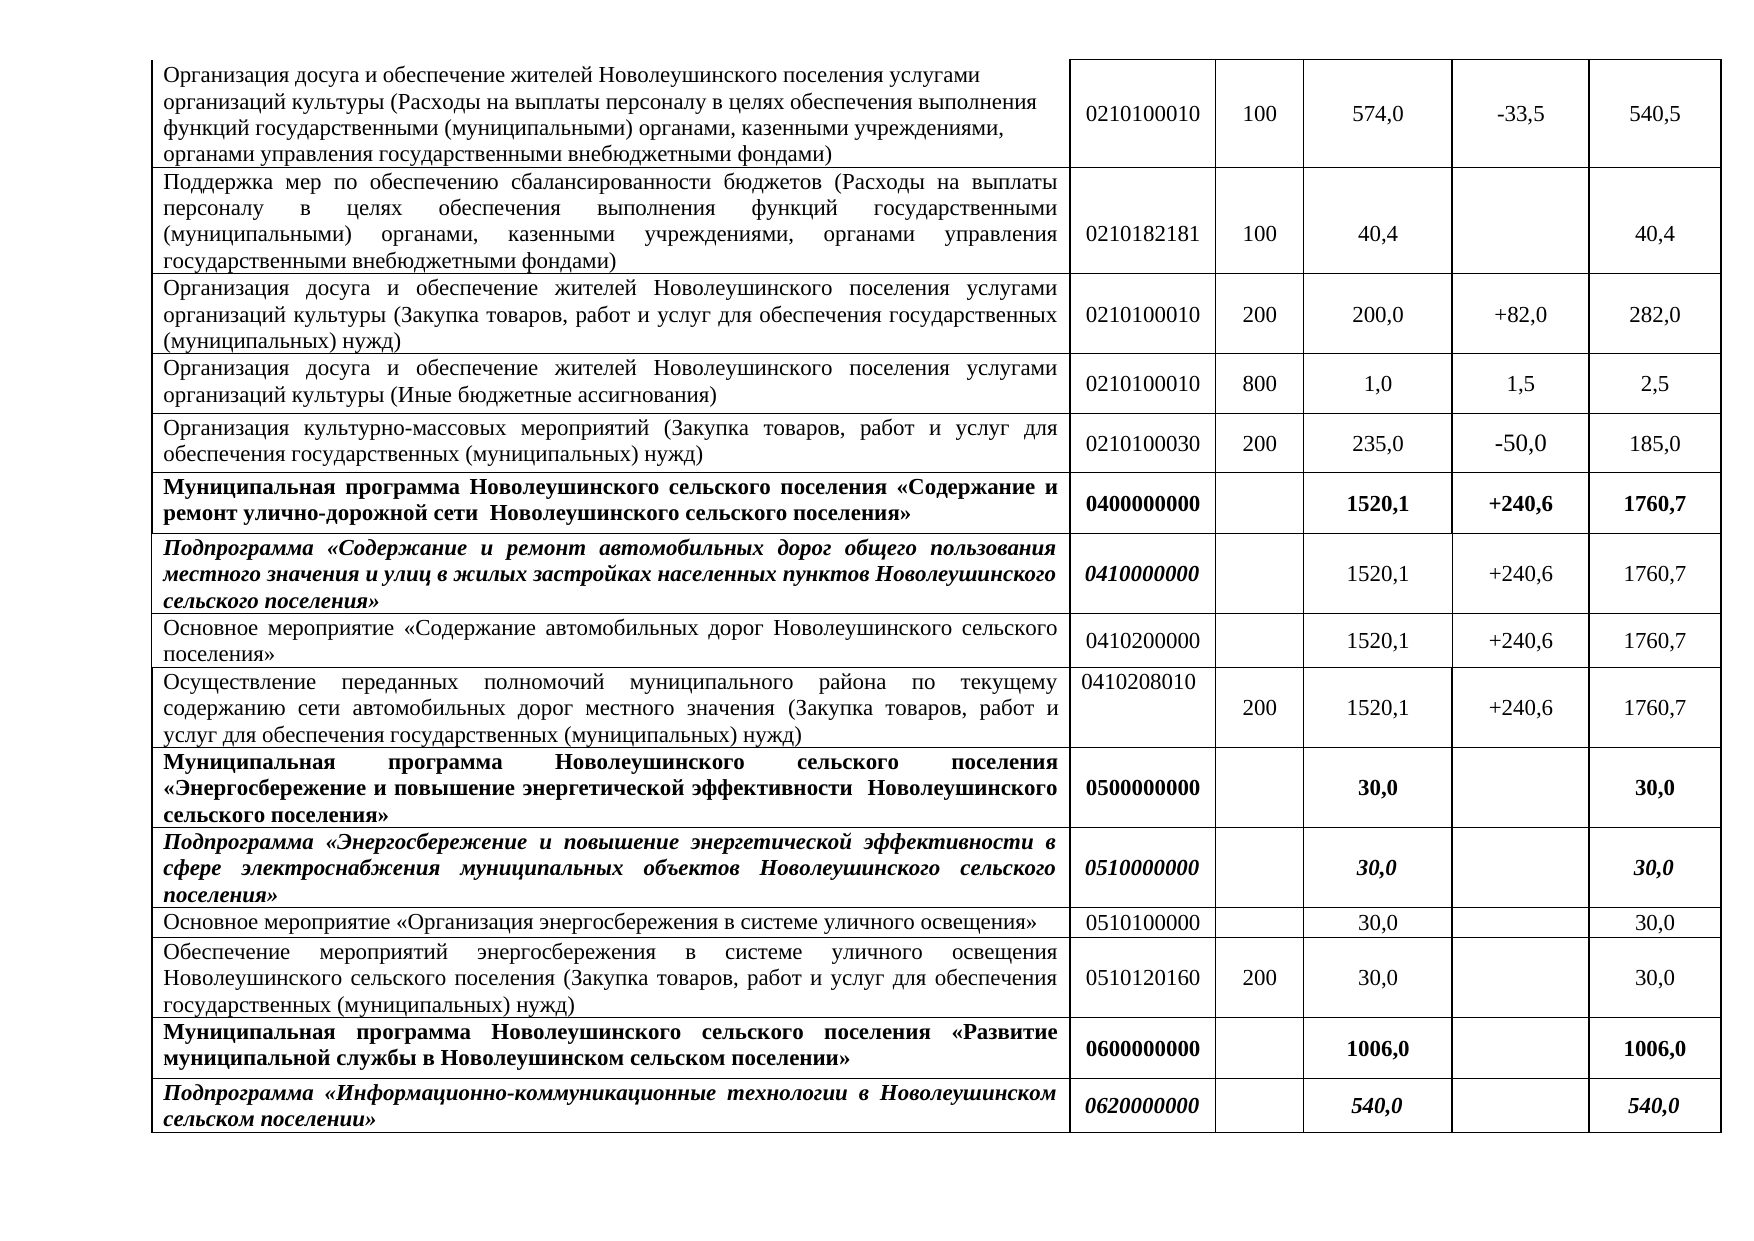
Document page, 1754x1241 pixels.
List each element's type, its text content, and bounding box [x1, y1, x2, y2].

table_cell [1453, 1079, 1588, 1132]
table_cell 1760,7 [1590, 534, 1720, 613]
table_cell [1216, 908, 1303, 937]
table_cell Организация досуга и обеспечение жителей Новолеушинского поселения услугами организаций культуры (Расходы на выплаты персоналу в целях обеспечения выполнения функций государственными (муниципальными) органами, казенными учреждениями, органами управления государственными внебюджетными фондами) [152, 59, 1069, 167]
table_cell 30,0 [1590, 748, 1720, 827]
table_cell +240,6 [1453, 614, 1588, 667]
table_cell 30,0 [1304, 748, 1451, 827]
table_cell 30,0 [1590, 908, 1720, 937]
table_cell -33,5 [1453, 60, 1588, 167]
table_cell Подпрограмма «Содержание и ремонт автомобильных дорог общего пользования местного значения и улиц в жилых застройках населенных пунктов Новолеушинского сельского поселения» [152, 534, 1069, 613]
table_cell 200,0 [1304, 274, 1451, 353]
table_cell 540,0 [1304, 1079, 1451, 1132]
table_cell +240,6 [1453, 668, 1588, 747]
table_cell 1006,0 [1590, 1018, 1720, 1078]
table_cell Осуществление переданных полномочий муниципального района по текущему содержанию сети автомобильных дорог местного значения (Закупка товаров, работ и услуг для обеспечения государственных (муниципальных) нужд) [153, 668, 1069, 747]
table_cell 574,0 [1304, 60, 1451, 167]
table_cell 0620000000 [1071, 1079, 1215, 1132]
table_cell 1,0 [1304, 354, 1451, 413]
table_cell [1453, 748, 1588, 827]
table_cell 0510000000 [1071, 828, 1215, 907]
table_cell [1216, 828, 1303, 907]
table_cell [1453, 1018, 1588, 1078]
table_cell [1453, 938, 1588, 1017]
table_cell Основное мероприятие «Организация энергосбережения в системе уличного освещения» [153, 908, 1069, 937]
table_cell 0600000000 [1071, 1018, 1215, 1078]
table_cell 1,5 [1453, 354, 1588, 413]
table_cell 30,0 [1304, 938, 1451, 1017]
table_cell 0410000000 [1071, 534, 1215, 613]
table_cell Организация досуга и обеспечение жителей Новолеушинского поселения услугами организаций культуры (Иные бюджетные ассигнования) [153, 354, 1069, 413]
table_cell 30,0 [1304, 828, 1451, 907]
table_cell Основное мероприятие «Содержание автомобильных дорог Новолеушинского сельского поселения» [152, 614, 1069, 667]
table_cell [1453, 828, 1588, 907]
table_cell 1520,1 [1304, 668, 1451, 747]
table_cell 540,5 [1590, 60, 1720, 167]
table_cell 0510100000 [1071, 908, 1215, 937]
table_cell 0210100010 [1071, 60, 1215, 167]
table_cell Организация досуга и обеспечение жителей Новолеушинского поселения услугами организаций культуры (Закупка товаров, работ и услуг для обеспечения государственных (муниципальных) нужд) [153, 274, 1069, 353]
table_cell 0210182181 [1071, 168, 1215, 273]
table_cell 30,0 [1590, 828, 1720, 907]
table_cell 40,4 [1590, 168, 1720, 273]
table_cell 40,4 [1304, 168, 1451, 273]
table_cell +240,6 [1453, 534, 1588, 613]
table_cell Муниципальная программа Новолеушинского сельского поселения «Содержание и ремонт улично-дорожной сети Новолеушинского сельского поселения» [153, 473, 1069, 533]
table_cell 1760,7 [1590, 614, 1720, 667]
table_cell 0210100010 [1071, 274, 1215, 353]
table_cell [1453, 908, 1588, 937]
table_cell 282,0 [1590, 274, 1720, 353]
table_cell 185,0 [1590, 414, 1720, 472]
table_cell 0410208010 [1071, 668, 1215, 747]
table_cell Подпрограмма «Энергосбережение и повышение энергетической эффективности в сфере электроснабжения муниципальных объектов Новолеушинского сельского поселения» [153, 828, 1069, 907]
table_cell -50,0 [1453, 414, 1588, 472]
table_cell 30,0 [1304, 908, 1451, 937]
table_cell 1520,1 [1304, 534, 1452, 613]
table_cell 200 [1216, 668, 1303, 747]
table_cell +240,6 [1453, 473, 1588, 533]
table_cell 100 [1216, 168, 1303, 273]
table_cell 0510120160 [1071, 938, 1215, 1017]
table_cell 0500000000 [1071, 748, 1215, 827]
table_cell 1760,7 [1590, 473, 1720, 533]
table_cell Муниципальная программа Новолеушинского сельского поселения «Энергосбережение и повышение энергетической эффективности Новолеушинского сельского поселения» [153, 748, 1069, 827]
table_cell Организация культурно-массовых мероприятий (Закупка товаров, работ и услуг для обеспечения государственных (муниципальных) нужд) [153, 414, 1069, 472]
table_cell Муниципальная программа Новолеушинского сельского поселения «Развитие муниципальной службы в Новолеушинском сельском поселении» [153, 1018, 1069, 1078]
table_cell Обеспечение мероприятий энергосбережения в системе уличного освещения Новолеушинского сельского поселения (Закупка товаров, работ и услуг для обеспечения государственных (муниципальных) нужд) [153, 938, 1069, 1017]
table_cell [1453, 168, 1588, 273]
table_cell 800 [1216, 354, 1303, 413]
table_cell 235,0 [1304, 414, 1451, 472]
table_cell 0400000000 [1071, 473, 1215, 533]
table_cell 200 [1216, 414, 1303, 472]
table_cell [1216, 1018, 1303, 1078]
table_cell 0210100030 [1071, 414, 1215, 472]
table_cell 100 [1216, 60, 1303, 167]
table_cell [1216, 473, 1303, 533]
table_cell [1216, 614, 1303, 667]
table_cell 200 [1216, 274, 1303, 353]
table_cell 2,5 [1590, 354, 1720, 413]
table_cell 30,0 [1590, 938, 1720, 1017]
table_cell 200 [1216, 938, 1303, 1017]
table_cell 1520,1 [1304, 614, 1452, 667]
table_cell 0410200000 [1071, 614, 1215, 667]
table_cell 0210100010 [1071, 354, 1215, 413]
table_cell [1216, 748, 1303, 827]
table_cell [1216, 534, 1303, 613]
table_cell Поддержка мер по обеспечению сбалансированности бюджетов (Расходы на выплаты персоналу в целях обеспечения выполнения функций государственными (муниципальными) органами, казенными учреждениями, органами управления государственными внебюджетными фондами) [153, 168, 1069, 273]
table_cell 1760,7 [1590, 668, 1720, 747]
table_cell [1216, 1079, 1303, 1132]
table_cell Подпрограмма «Информационно-коммуникационные технологии в Новолеушинском сельском поселении» [153, 1079, 1069, 1132]
table_cell +82,0 [1453, 274, 1588, 353]
table_cell 1006,0 [1304, 1018, 1451, 1078]
table_cell 540,0 [1590, 1079, 1720, 1132]
table_cell 1520,1 [1304, 473, 1451, 533]
